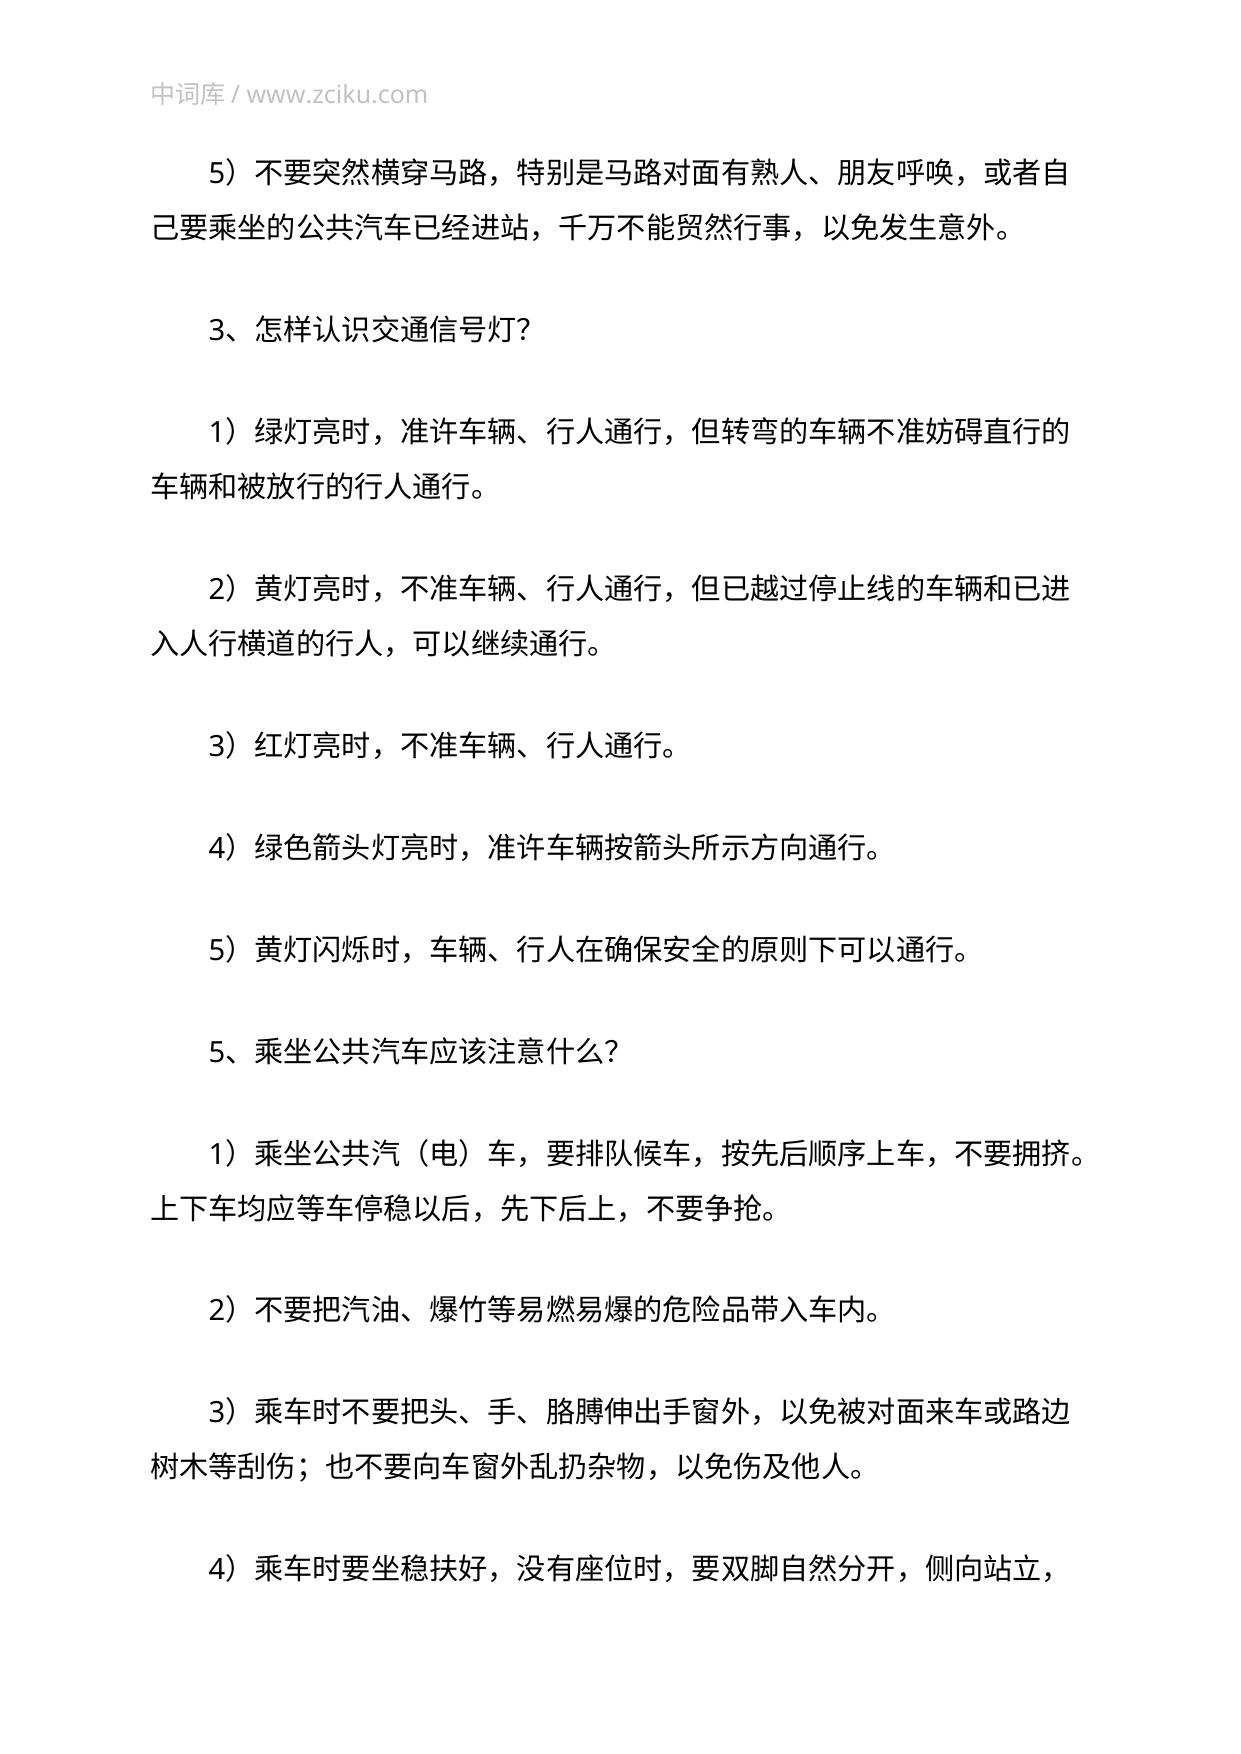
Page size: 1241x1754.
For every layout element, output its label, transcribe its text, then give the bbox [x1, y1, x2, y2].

text 1）乘坐公共汽（电）车，要排队候车，按先后顺序上车，不要拥挤。上下车均应等车停稳以后，先下后上，不要争抢。 [150, 1130, 1090, 1227]
text 5、乘坐公共汽车应该注意什么？ [150, 1028, 1090, 1071]
text 5）不要突然横穿马路，特别是马路对面有熟人、朋友呼唤，或者自己要乘坐的公共汽车已经进站，千万不能贸然行事，以免发生意外。 [150, 150, 1090, 247]
text 2）不要把汽油、爆竹等易燃易爆的危险品带入车内。 [150, 1287, 1090, 1329]
text 4）绿色箭头灯亮时，准许车辆按箭头所示方向通行。 [150, 824, 1090, 867]
text 3）红灯亮时，不准车辆、行人通行。 [150, 722, 1090, 765]
text 2）黄灯亮时，不准车辆、行人通行，但已越过停止线的车辆和已进入人行横道的行人，可以继续通行。 [150, 566, 1090, 663]
text 3）乘车时不要把头、手、胳膊伸出手窗外，以免被对面来车或路边树木等刮伤；也不要向车窗外乱扔杂物，以免伤及他人。 [150, 1389, 1090, 1486]
text 3、怎样认识交通信号灯？ [150, 307, 1090, 349]
text 5）黄灯闪烁时，车辆、行人在确保安全的原则下可以通行。 [150, 926, 1090, 969]
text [150, 1546, 1090, 1588]
text 1）绿灯亮时，准许车辆、行人通行，但转弯的车辆不准妨碍直行的车辆和被放行的行人通行。 [150, 409, 1090, 506]
